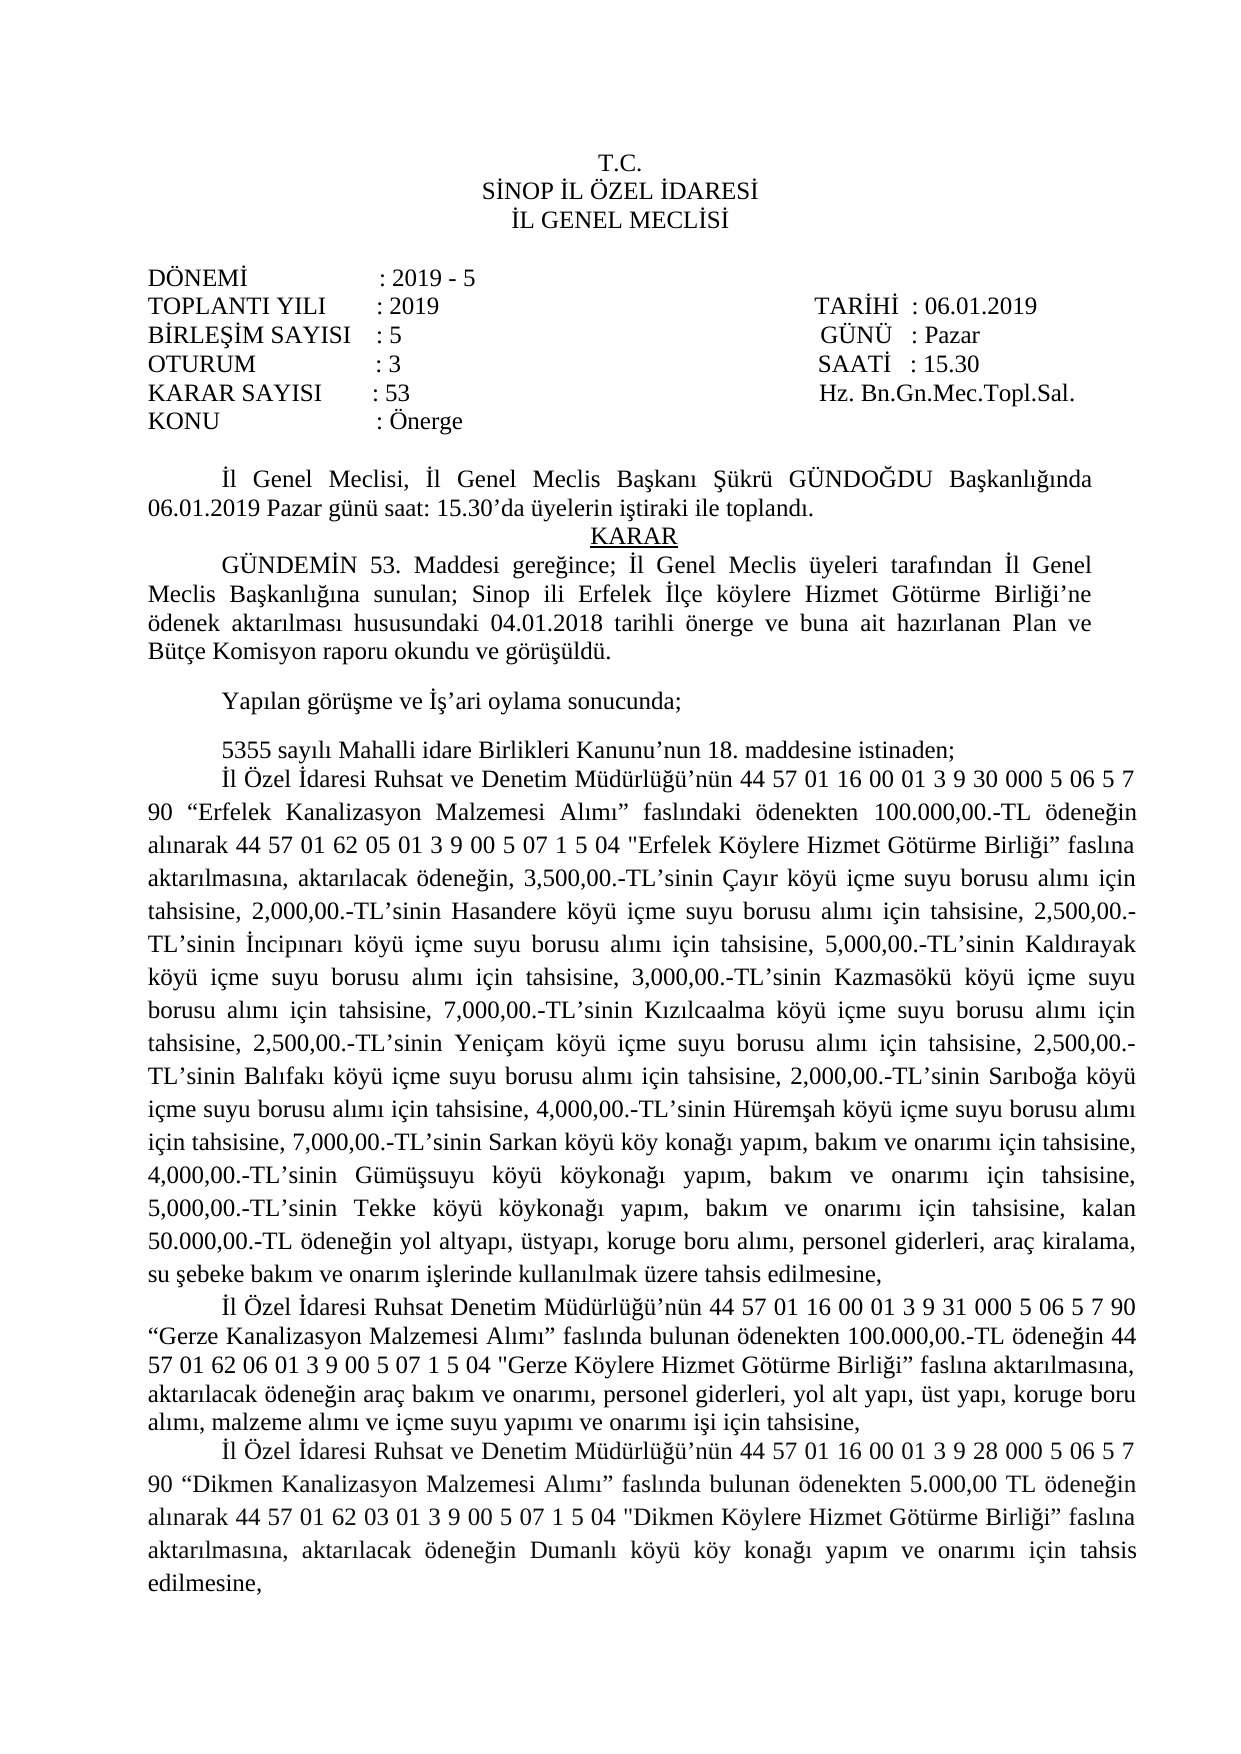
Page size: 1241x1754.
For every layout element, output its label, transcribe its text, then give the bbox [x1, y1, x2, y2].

text İl Özel İdaresi Ruhsat ve Denetim Müdürlüğü’nün 44 57 01 16 00 01 3 9 30 000 5 06 5 7 90 “Erfelek Kanalizasyon Malzemesi Alımı” faslındaki ödenekten 100.000,00.-TL ödeneğin alınarak 44 57 01 62 05 01 3 9 00 5 07 1 5 04 "Erfelek Köylere Hizmet Götürme Birliği” faslına aktarılmasına, aktarılacak ödeneğin, 3,500,00.-TL’sinin Çayır köyü içme suyu borusu alımı için tahsisine, 2,000,00.-TL’sinin Hasandere köyü içme suyu borusu alımı için tahsisine, 2,500,00.-TL’sinin İncipınarı köyü içme suyu borusu alımı için tahsisine, 5,000,00.-TL’sinin Kaldırayak köyü içme suyu borusu alımı için tahsisine, 3,000,00.-TL’sinin Kazmasökü köyü içme suyu borusu alımı için tahsisine, 7,000,00.-TL’sinin Kızılcaalma köyü içme suyu borusu alımı için tahsisine, 2,500,00.-TL’sinin Yeniçam köyü içme suyu borusu alımı için tahsisine, 2,500,00.-TL’sinin Balıfakı köyü içme suyu borusu alımı için tahsisine, 2,000,00.-TL’sinin Sarıboğa köyü içme suyu borusu alımı için tahsisine, 4,000,00.-TL’sinin Hüremşah köyü içme suyu borusu alımı için tahsisine, 7,000,00.-TL’sinin Sarkan köyü köy konağı yapım, bakım ve onarımı için tahsisine, 4,000,00.-TL’sinin Gümüşsuyu köyü köykonağı yapım, bakım ve onarımı için tahsisine, 5,000,00.-TL’sinin Tekke köyü köykonağı yapım, bakım ve onarımı için tahsisine, kalan 50.000,00.-TL ödeneğin yol altyapı, üstyapı, koruge boru alımı, personel giderleri, araç kiralama, su şebeke bakım ve onarım işlerinde kullanılmak üzere tahsis edilmesine, [148, 764, 1137, 1288]
text KARAR SAYISI : 53 Hz. Bn.Gn.Mec.Topl.Sal. [148, 378, 1093, 406]
text İl Genel Meclisi, İl Genel Meclis Başkanı Şükrü GÜNDOĞDU Başkanlığında 06.01.2019 Pazar günü saat: 15.30’da üyelerin iştiraki ile toplandı. [148, 464, 1093, 521]
text BİRLEŞİM SAYISI : 5 GÜNÜ : Pazar [148, 320, 1093, 349]
text KONU : Önerge [148, 406, 1093, 435]
text İL GENEL MECLİSİ [148, 205, 1093, 234]
text OTURUM : 3 SAATİ : 15.30 [148, 349, 1093, 378]
text Yapılan görüşme ve İş’ari oylama sonucunda; [148, 686, 1093, 715]
text GÜNDEMİN 53. Maddesi gereğince; İl Genel Meclis üyeleri tarafından İl Genel Meclis Başkanlığına sunulan; Sinop ili Erfelek İlçe köylere Hizmet Götürme Birliği’ne ödenek aktarılması hususundaki 04.01.2018 tarihli önerge ve buna ait hazırlanan Plan ve Bütçe Komisyon raporu okundu ve görüşüldü. [148, 550, 1093, 665]
text DÖNEMİ : 2019 - 5 [148, 263, 1093, 291]
text İl Özel İdaresi Ruhsat Denetim Müdürlüğü’nün 44 57 01 16 00 01 3 9 31 000 5 06 5 7 90 “Gerze Kanalizasyon Malzemesi Alımı” faslında bulunan ödenekten 100.000,00.-TL ödeneğin 44 57 01 62 06 01 3 9 00 5 07 1 5 04 "Gerze Köylere Hizmet Götürme Birliği” faslına aktarılmasına, aktarılacak ödeneğin araç bakım ve onarımı, personel giderleri, yol alt yapı, üst yapı, koruge boru alımı, malzeme alımı ve içme suyu yapımı ve onarımı işi için tahsisine, [148, 1292, 1137, 1436]
text TOPLANTI YILI : 2019 TARİHİ : 06.01.2019 [148, 291, 1093, 320]
text 5355 sayılı Mahalli idare Birlikleri Kanunu’nun 18. maddesine istinaden; [148, 736, 1137, 764]
text KARAR [516, 521, 1093, 550]
text İl Özel İdaresi Ruhsat ve Denetim Müdürlüğü’nün 44 57 01 16 00 01 3 9 28 000 5 06 5 7 90 “Dikmen Kanalizasyon Malzemesi Alımı” faslında bulunan ödenekten 5.000,00 TL ödeneğin alınarak 44 57 01 62 03 01 3 9 00 5 07 1 5 04 "Dikmen Köylere Hizmet Götürme Birliği” faslına aktarılmasına, aktarılacak ödeneğin Dumanlı köyü köy konağı yapım ve onarımı için tahsis edilmesine, [148, 1436, 1137, 1597]
text SİNOP İL ÖZEL İDARESİ [148, 176, 1093, 205]
text T.C. [148, 148, 1093, 176]
